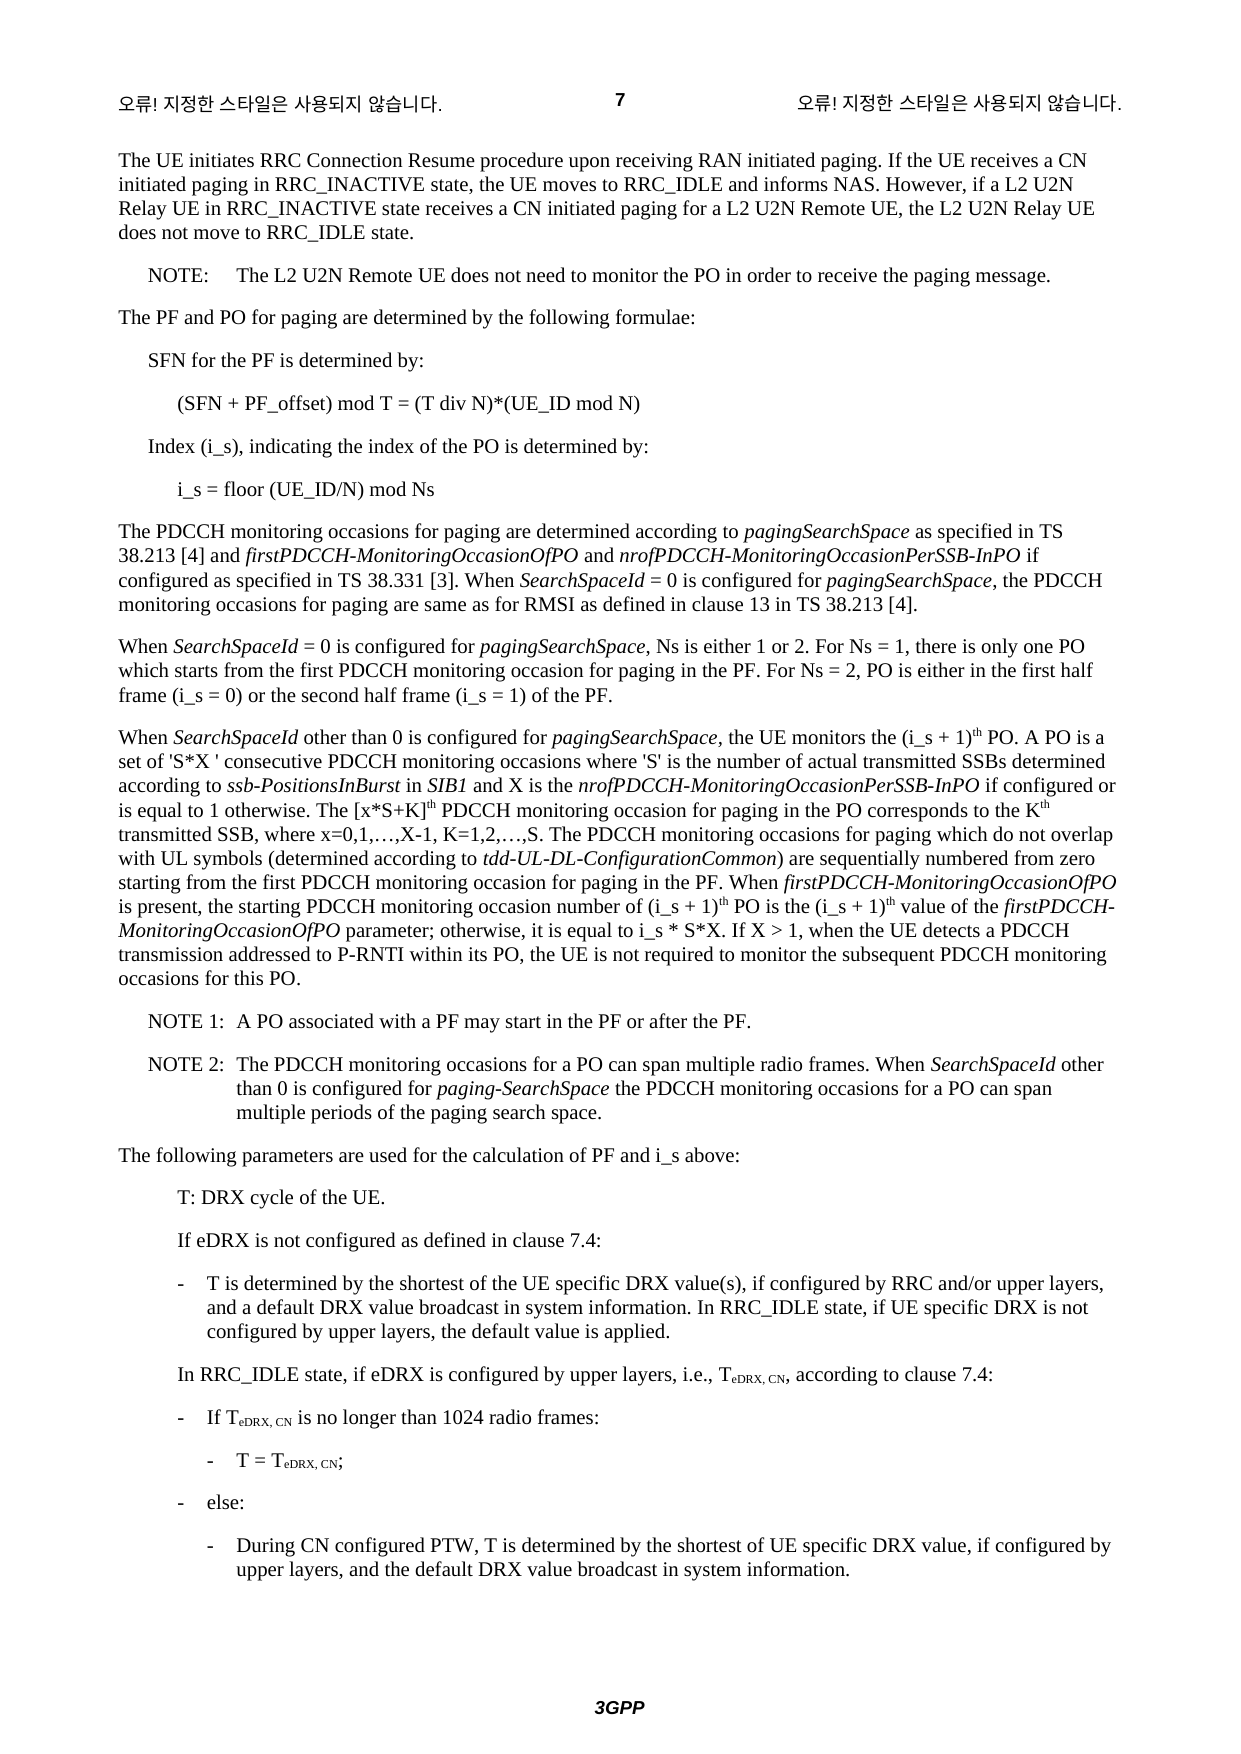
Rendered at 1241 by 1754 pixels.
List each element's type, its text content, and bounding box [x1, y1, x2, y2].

text - else: [177, 1490, 1122, 1514]
text In RRC_IDLE state, if eDRX is configured by upper layers, i.e., TeDRX, CN, according to clause 7.4: [177, 1362, 1122, 1386]
text SFN for the PF is determined by: [148, 348, 1122, 372]
text - T is determined by the shortest of the UE specific DRX value(s), if configured by RRC and/or upper layers, and a default DRX value broadcast in system information. In RRC_IDLE state, if UE specific DRX is not configured by upper layers, the default value is applied. [177, 1271, 1122, 1343]
text T: DRX cycle of the UE. [177, 1185, 1122, 1209]
text The PF and PO for paging are determined by the following formulae: [118, 305, 1122, 329]
text Index (i_s), indicating the index of the PO is determined by: [148, 434, 1122, 458]
text - If TeDRX, CN is no longer than 1024 radio frames: [177, 1405, 1122, 1429]
text When SearchSpaceId other than 0 is configured for pagingSearchSpace, the UE monitors the (i_s + 1)th PO. A PO is a set of 'S*X ' consecutive PDCCH monitoring occasions where 'S' is the number of actual transmitted SSBs determined according to ssb-PositionsInBurst in SIB1 and X is the nrofPDCCH-MonitoringOccasionPerSSB-InPO if configured or is equal to 1 otherwise. The [x*S+K]th PDCCH monitoring occasion for paging in the PO corresponds to the Kth transmitted SSB, where x=0,1,…,X-1, K=1,2,…,S. The PDCCH monitoring occasions for paging which do not overlap with UL symbols (determined according to tdd-UL-DL-ConfigurationCommon) are sequentially numbered from zero starting from the first PDCCH monitoring occasion for paging in the PF. When firstPDCCH-MonitoringOccasionOfPO is present, the starting PDCCH monitoring occasion number of (i_s + 1)th PO is the (i_s + 1)th value of the firstPDCCH-MonitoringOccasionOfPO parameter; otherwise, it is equal to i_s * S*X. If X > 1, when the UE detects a PDCCH transmission addressed to P-RNTI within its PO, the UE is not required to monitor the subsequent PDCCH monitoring occasions for this PO. [118, 725, 1122, 990]
text NOTE 2: The PDCCH monitoring occasions for a PO can span multiple radio frames. When SearchSpaceId other than 0 is configured for paging-SearchSpace the PDCCH monitoring occasions for a PO can span multiple periods of the paging search space. [148, 1052, 1122, 1124]
text The UE initiates RRC Connection Resume procedure upon receiving RAN initiated paging. If the UE receives a CN initiated paging in RRC_INACTIVE state, the UE moves to RRC_IDLE and informs NAS. However, if a L2 U2N Relay UE in RRC_INACTIVE state receives a CN initiated paging for a L2 U2N Remote UE, the L2 U2N Relay UE does not move to RRC_IDLE state. [118, 147, 1122, 244]
text - During CN configured PTW, T is determined by the shortest of UE specific DRX value, if configured by upper layers, and the default DRX value broadcast in system information. [207, 1533, 1122, 1581]
text i_s = floor (UE_ID/N) mod Ns [177, 477, 1122, 501]
text The following parameters are used for the calculation of PF and i_s above: [118, 1142, 1122, 1167]
text - T = TeDRX, CN; [207, 1447, 1122, 1472]
text When SearchSpaceId = 0 is configured for pagingSearchSpace, Ns is either 1 or 2. For Ns = 1, there is only one PO which starts from the first PDCCH monitoring occasion for paging in the PF. For Ns = 2, PO is either in the first half frame (i_s = 0) or the second half frame (i_s = 1) of the PF. [118, 634, 1122, 707]
text NOTE 1: A PO associated with a PF may start in the PF or after the PF. [148, 1009, 1122, 1033]
text (SFN + PF_offset) mod T = (T div N)*(UE_ID mod N) [177, 391, 1122, 415]
text If eDRX is not configured as defined in clause 7.4: [177, 1228, 1122, 1252]
text NOTE: The L2 U2N Remote UE does not need to monitor the PO in order to receive the paging message. [148, 262, 1122, 287]
text The PDCCH monitoring occasions for paging are determined according to pagingSearchSpace as specified in TS 38.213 [4] and firstPDCCH-MonitoringOccasionOfPO and nrofPDCCH-MonitoringOccasionPerSSB-InPO if configured as specified in TS 38.331 [3]. When SearchSpaceId = 0 is configured for pagingSearchSpace, the PDCCH monitoring occasions for paging are same as for RMSI as defined in clause 13 in TS 38.213 [4]. [118, 519, 1122, 616]
